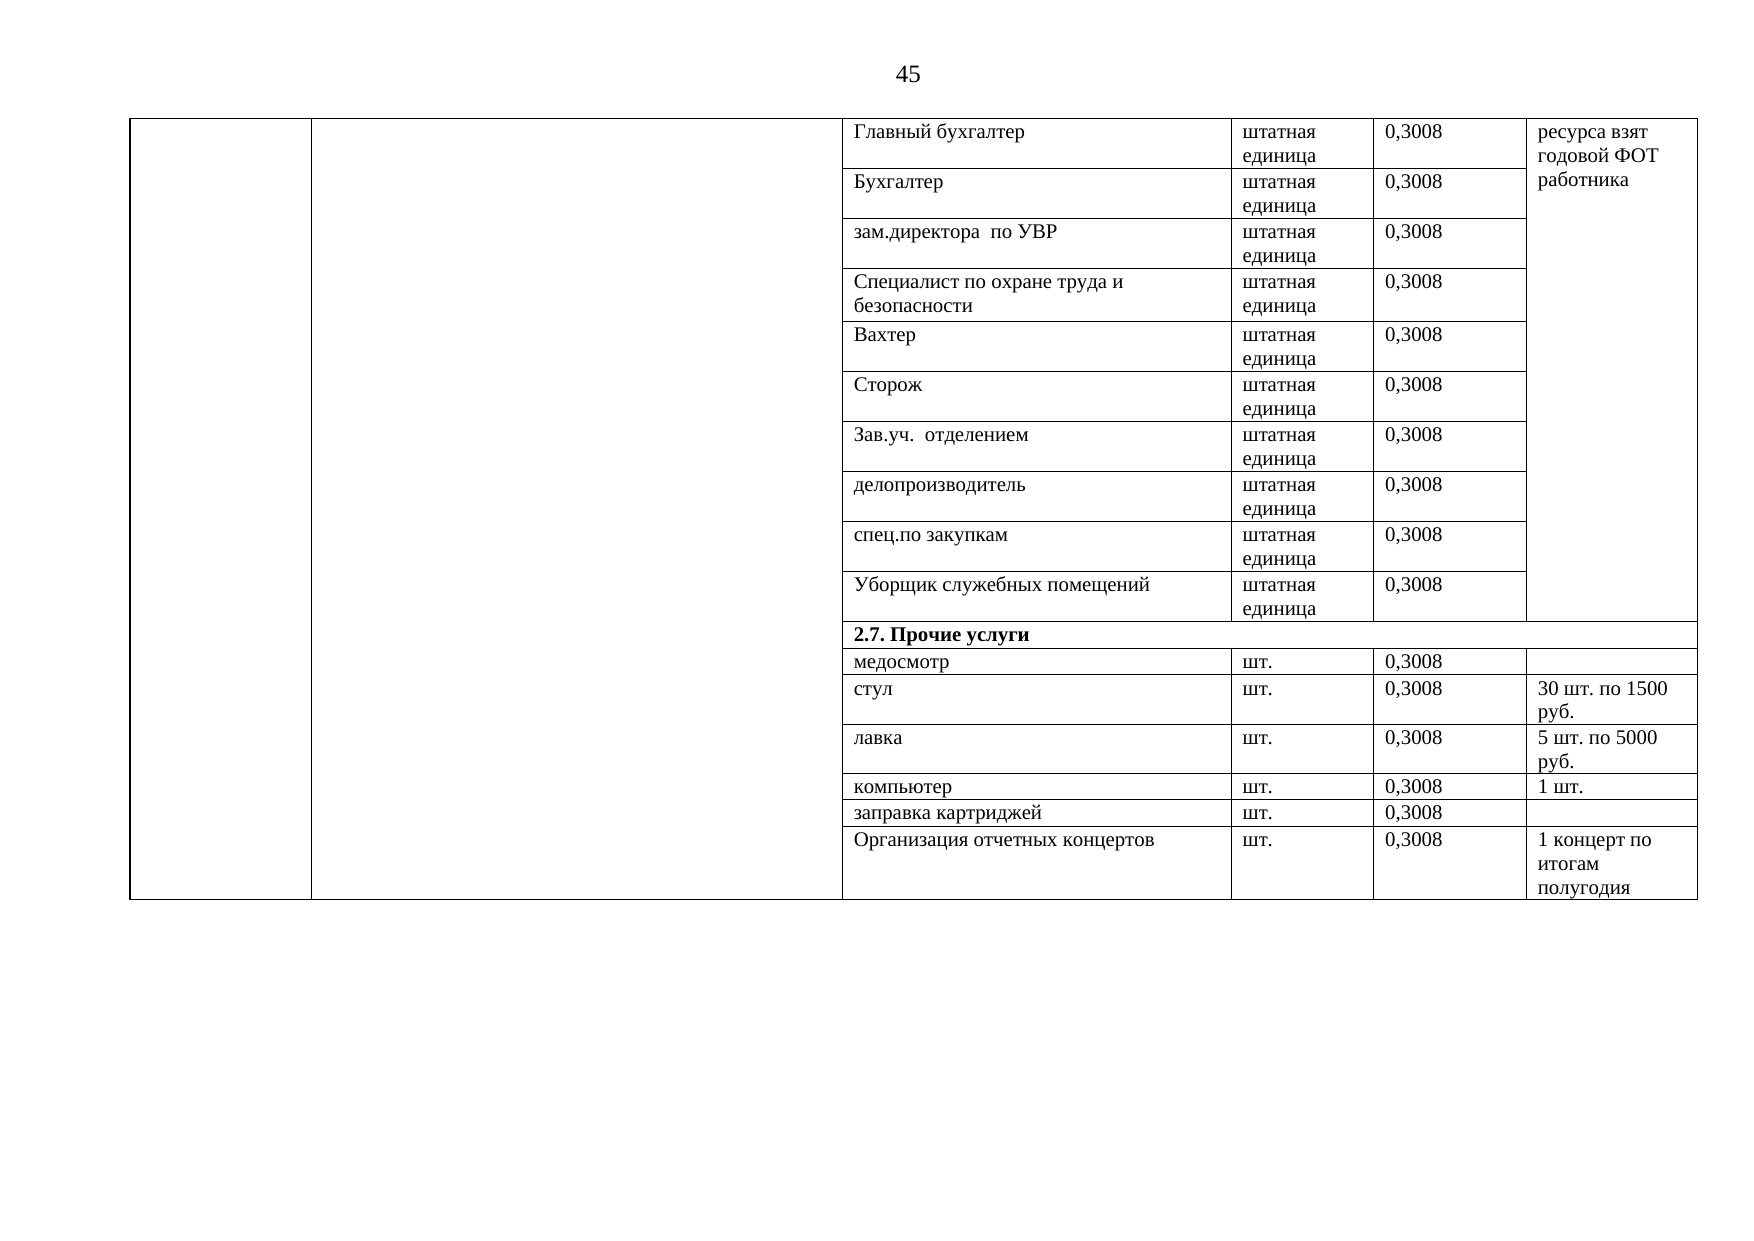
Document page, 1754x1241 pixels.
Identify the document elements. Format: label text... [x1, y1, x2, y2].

table_cell 1 шт. [1527, 774, 1697, 799]
table_cell стул [843, 675, 1231, 723]
table_cell Зав.уч. отделением [843, 422, 1231, 471]
table_cell медосмотр [843, 649, 1231, 674]
table_cell Специалист по охране труда и безопасности [843, 269, 1231, 321]
table_cell 0,3008 [1374, 675, 1526, 723]
table_cell 0,3008 [1374, 522, 1526, 571]
table_cell Уборщик служебных помещений [843, 572, 1231, 621]
table_cell штатная единица [1232, 269, 1373, 321]
table_cell штатная единица [1232, 169, 1373, 218]
table_cell 0,3008 [1374, 827, 1526, 899]
table_cell шт. [1232, 827, 1373, 899]
table_cell шт. [1232, 675, 1373, 723]
table_cell 1 концерт по итогам полугодия [1527, 827, 1697, 899]
table_cell компьютер [843, 774, 1231, 799]
table_cell делопроизводитель [843, 472, 1231, 521]
table_cell спец.по закупкам [843, 522, 1231, 571]
table_cell 0,3008 [1374, 422, 1526, 471]
table_cell штатная единица [1232, 219, 1373, 268]
table_cell штатная единица [1232, 322, 1373, 371]
table_cell штатная единица [1232, 422, 1373, 471]
table_cell шт. [1232, 800, 1373, 826]
table_cell лавка [843, 725, 1231, 773]
table_cell 0,3008 [1374, 119, 1526, 168]
table_cell 30 шт. по 1500 руб. [1527, 675, 1697, 723]
table_cell 2.7. Прочие услуги [843, 622, 1697, 648]
table_cell 0,3008 [1374, 472, 1526, 521]
table_cell Организация отчетных концертов [843, 827, 1231, 899]
table_cell Вахтер [843, 322, 1231, 371]
table_cell 0,3008 [1374, 774, 1526, 799]
table_cell штатная единица [1232, 572, 1373, 621]
table_cell зам.директора по УВР [843, 219, 1231, 268]
table_cell шт. [1232, 649, 1373, 674]
table_cell 0,3008 [1374, 572, 1526, 621]
table_cell 0,3008 [1374, 725, 1526, 773]
table_cell 0,3008 [1374, 219, 1526, 268]
table_cell 0,3008 [1374, 800, 1526, 826]
table_cell 0,3008 [1374, 372, 1526, 421]
table_cell штатная единица [1232, 522, 1373, 571]
table_cell штатная единица [1232, 119, 1373, 168]
table_cell 0,3008 [1374, 269, 1526, 321]
table_cell 0,3008 [1374, 649, 1526, 674]
table_cell шт. [1232, 725, 1373, 773]
table_cell [1527, 800, 1697, 826]
table_cell [1527, 649, 1697, 674]
table_cell Бухгалтер [843, 169, 1231, 218]
table_cell штатная единица [1232, 372, 1373, 421]
table_cell шт. [1232, 774, 1373, 799]
table_cell 5 шт. по 5000 руб. [1527, 725, 1697, 773]
table_cell заправка картриджей [843, 800, 1231, 826]
table_cell Главный бухгалтер [843, 119, 1231, 168]
table_cell 0,3008 [1374, 322, 1526, 371]
table_cell 0,3008 [1374, 169, 1526, 218]
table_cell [1527, 119, 1697, 621]
table_cell Сторож [843, 372, 1231, 421]
table_cell штатная единица [1232, 472, 1373, 521]
